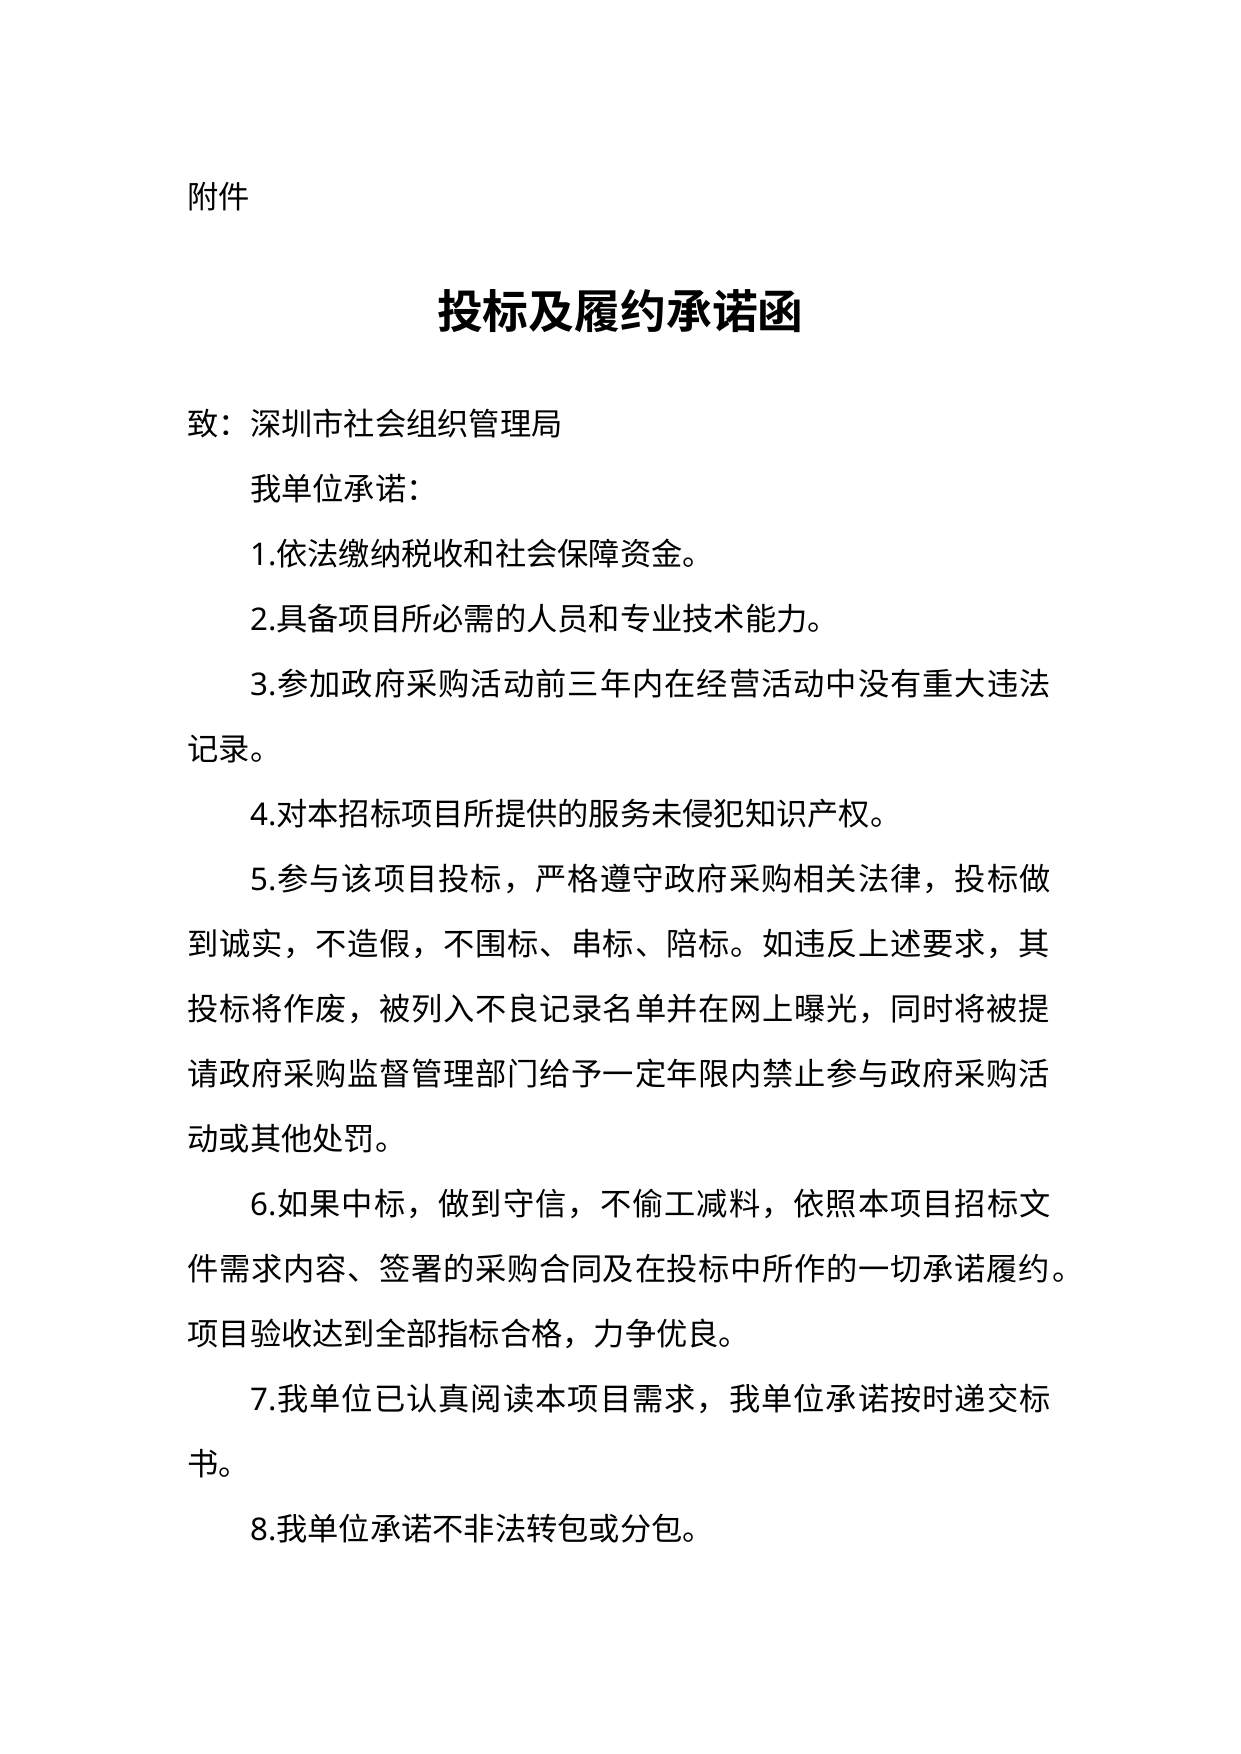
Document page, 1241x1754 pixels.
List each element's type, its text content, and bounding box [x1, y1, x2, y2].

text 6.如果中标，做到守信，不偷工减料，依照本项目招标文件需求内容、签署的采购合同及在投标中所作的一切承诺履约。项目验收达到全部指标合格，力争优良。 [187, 1169, 1053, 1364]
text 附件 [187, 162, 1053, 227]
text 致：深圳市社会组织管理局 [187, 389, 1053, 454]
text 5.参与该项目投标，严格遵守政府采购相关法律，投标做到诚实，不造假，不围标、串标、陪标。如违反上述要求，其投标将作废，被列入不良记录名单并在网上曝光，同时将被提请政府采购监督管理部门给予一定年限内禁止参与政府采购活动或其他处罚。 [187, 844, 1053, 1169]
text 3.参加政府采购活动前三年内在经营活动中没有重大违法记录。 [187, 649, 1053, 779]
text 1.依法缴纳税收和社会保障资金。 [187, 519, 1053, 584]
text 2.具备项目所必需的人员和专业技术能力。 [187, 584, 1053, 649]
text 投标及履约承诺函 [187, 259, 1053, 357]
text 7.我单位已认真阅读本项目需求，我单位承诺按时递交标书。 [187, 1364, 1053, 1494]
text 8.我单位承诺不非法转包或分包。 [187, 1494, 1053, 1559]
text 4.对本招标项目所提供的服务未侵犯知识产权。 [187, 779, 1053, 844]
text 我单位承诺： [187, 454, 1053, 519]
